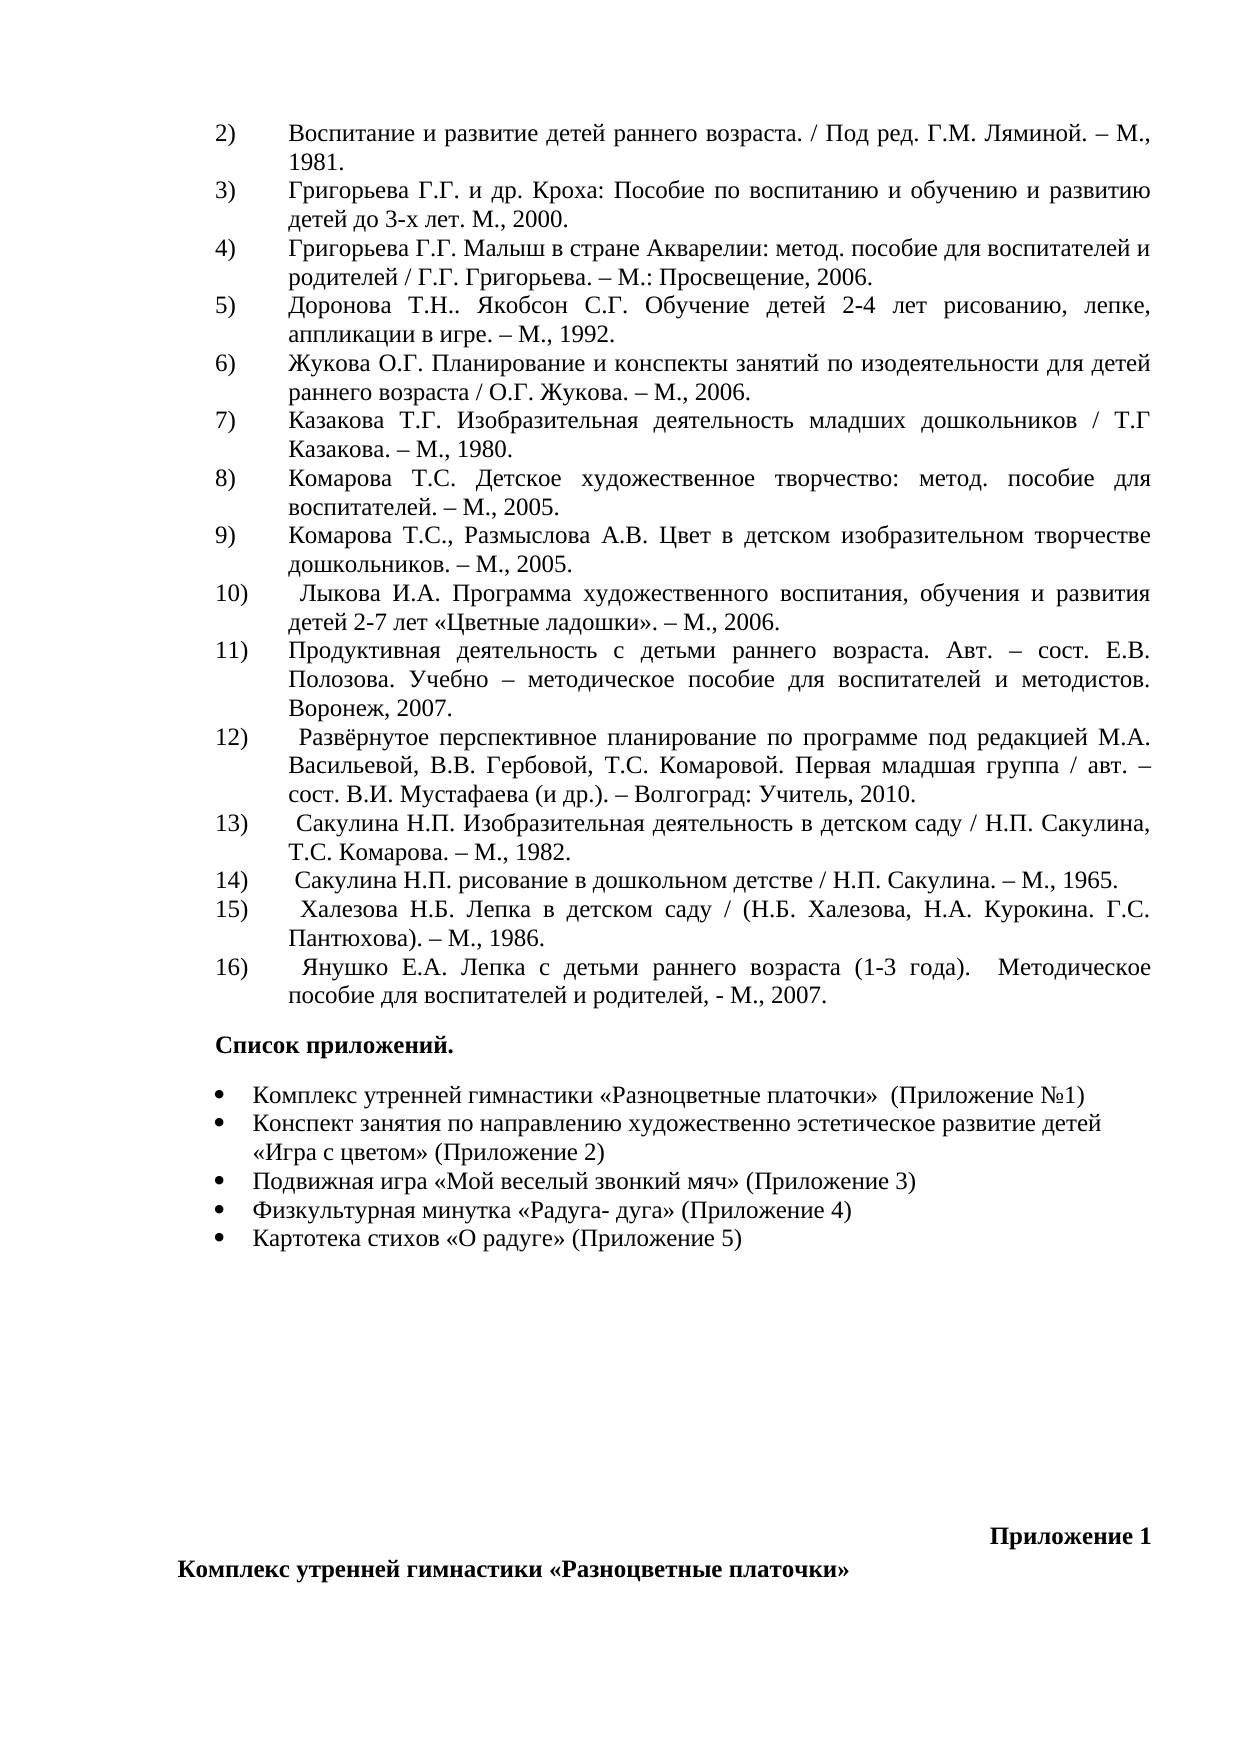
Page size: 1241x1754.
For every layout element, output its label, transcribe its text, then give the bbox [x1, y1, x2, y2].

list Халезова Н.Б. Лепка в детском саду / (Н.Б. Халезова, Н.А. Курокина. Г.С. Пантюхова). – М., 1986. [215, 894, 1152, 952]
list Физкультурная минутка «Радуга- дуга» (Приложение 4) [215, 1195, 1152, 1223]
list Сакулина Н.П. рисование в дошкольном детстве / Н.П. Сакулина. – М., 1965. [215, 866, 1152, 894]
list Казакова Т.Г. Изобразительная деятельность младших дошкольников / Т.Г Казакова. – М., 1980. [215, 406, 1152, 463]
list Комарова Т.С., Размыслова А.В. Цвет в детском изобразительном творчестве дошкольников. – М., 2005. [215, 521, 1152, 578]
list Лыкова И.А. Программа художественного воспитания, обучения и развития детей 2-7 лет «Цветные ладошки». – М., 2006. [215, 578, 1152, 636]
list Жукова О.Г. Планирование и конспекты занятий по изодеятельности для детей раннего возраста / О.Г. Жукова. – М., 2006. [215, 348, 1152, 406]
list Воспитание и развитие детей раннего возраста. / Под ред. Г.М. Ляминой. – М., 1981. [215, 118, 1152, 176]
list Комплекс утренней гимнастики «Разноцветные платочки» (Приложение №1) [215, 1080, 1152, 1108]
list Янушко Е.А. Лепка с детьми раннего возраста (1-3 года). Методическое пособие для воспитателей и родителей, - М., 2007. [215, 952, 1152, 1009]
list Комарова Т.С. Детское художественное творчество: метод. пособие для воспитателей. – М., 2005. [215, 463, 1152, 521]
list Григорьева Г.Г. и др. Кроха: Пособие по воспитанию и обучению и развитию детей до 3-х лет. М., 2000. [215, 176, 1152, 233]
text Приложение 1 [177, 1521, 1152, 1550]
list Сакулина Н.П. Изобразительная деятельность в детском саду / Н.П. Сакулина, Т.С. Комарова. – М., 1982. [215, 808, 1152, 866]
list Григорьева Г.Г. Малыш в стране Акварелии: метод. пособие для воспитателей и родителей / Г.Г. Григорьева. – М.: Просвещение, 2006. [215, 233, 1152, 291]
list Картотека стихов «О радуге» (Приложение 5) [215, 1223, 1152, 1252]
list Доронова Т.Н.. Якобсон С.Г. Обучение детей 2-4 лет рисованию, лепке, аппликации в игре. – М., 1992. [215, 291, 1152, 348]
list Развёрнутое перспективное планирование по программе под редакцией М.А. Васильевой, В.В. Гербовой, Т.С. Комаровой. Первая младшая группа / авт. – сост. В.И. Мустафаева (и др.). – Волгоград: Учитель, 2010. [215, 722, 1152, 808]
list Продуктивная деятельность с детьми раннего возраста. Авт. – сост. Е.В. Полозова. Учебно – методическое пособие для воспитателей и методистов. Воронеж, 2007. [215, 636, 1152, 722]
text Комплекс утренней гимнастики «Разноцветные платочки» [177, 1554, 1152, 1583]
text Список приложений. [215, 1030, 1152, 1059]
list Конспект занятия по направлению художественно эстетическое развитие детей «Игра с цветом» (Приложение 2) [215, 1108, 1152, 1166]
list Подвижная игра «Мой веселый звонкий мяч» (Приложение 3) [215, 1166, 1152, 1195]
